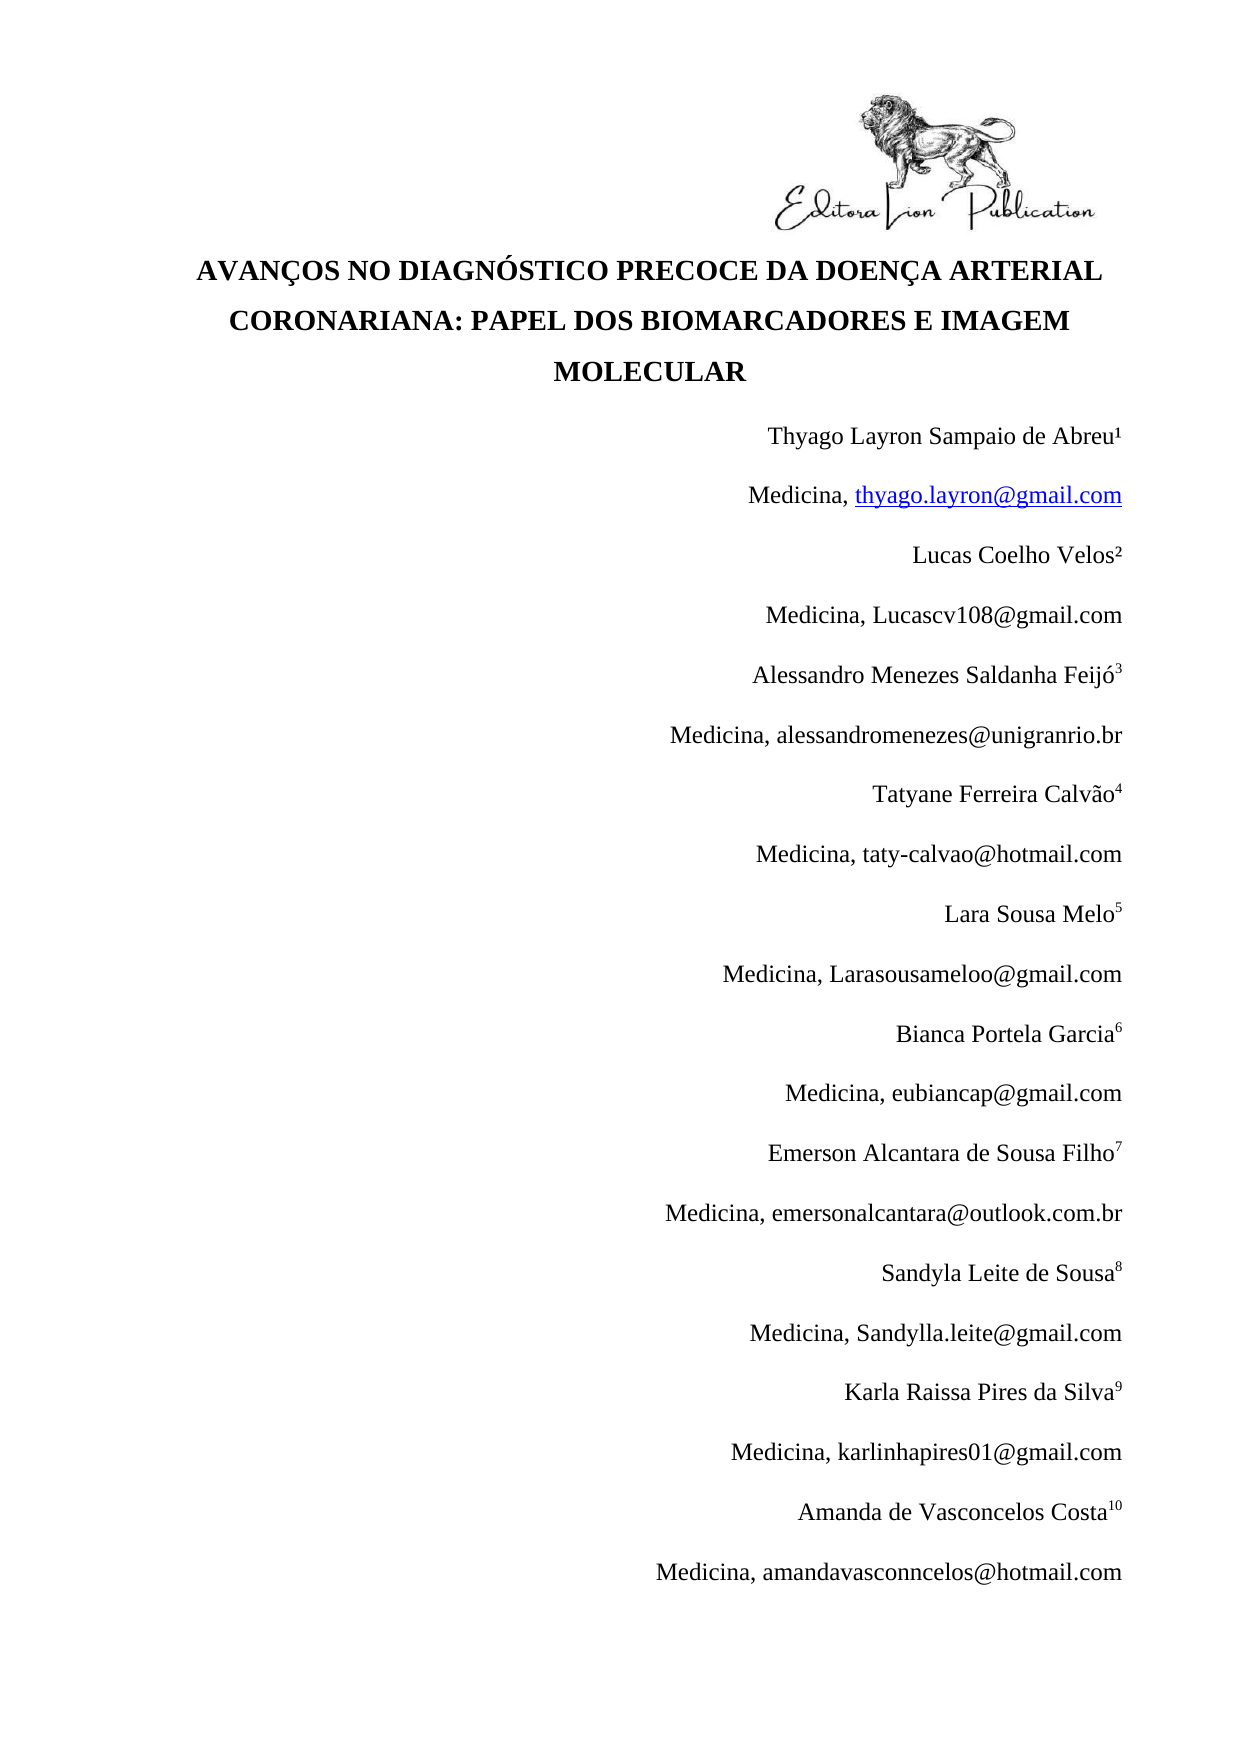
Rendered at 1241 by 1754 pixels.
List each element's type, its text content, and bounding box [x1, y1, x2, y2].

text Lara Sousa Melo5 [177, 899, 1122, 928]
text AVANÇOS NO DIAGNÓSTICO PRECOCE DA DOENÇA ARTERIAL CORONARIANA: PAPEL DOS BIOMARCADORES E IMAGEM MOLECULAR [177, 177, 1122, 387]
text Emerson Alcantara de Sousa Filho7 [177, 1138, 1122, 1167]
text Lucas Coelho Velos² [177, 540, 1122, 569]
text Medicina, amandavasconncelos@hotmail.com [177, 1557, 1122, 1586]
text Alessandro Menezes Saldanha Feijó3 [177, 660, 1122, 689]
text Bianca Portela Garcia6 [177, 1019, 1122, 1047]
text Medicina, Sandylla.leite@gmail.com [177, 1318, 1122, 1346]
text Medicina, karlinhapires01@gmail.com [177, 1437, 1122, 1466]
text Medicina, Larasousameloo@gmail.com [177, 959, 1122, 988]
text Sandyla Leite de Sousa8 [177, 1258, 1122, 1287]
text Medicina, emersonalcantara@outlook.com.br [177, 1198, 1122, 1227]
text Medicina, alessandromenezes@unigranrio.br [177, 720, 1122, 748]
text Medicina, thyago.layron@gmail.com [177, 481, 1122, 509]
text Medicina, eubiancap@gmail.com [177, 1078, 1122, 1107]
text Amanda de Vasconcelos Costa10 [177, 1497, 1122, 1526]
text Medicina, Lucascv108@gmail.com [177, 600, 1122, 629]
picture [752, 93, 1116, 177]
text Thyago Layron Sampaio de Abreu¹ [177, 421, 1122, 449]
text Medicina, taty-calvao@hotmail.com [177, 839, 1122, 868]
text Karla Raissa Pires da Silva9 [177, 1377, 1122, 1406]
text Tatyane Ferreira Calvão4 [177, 779, 1122, 808]
